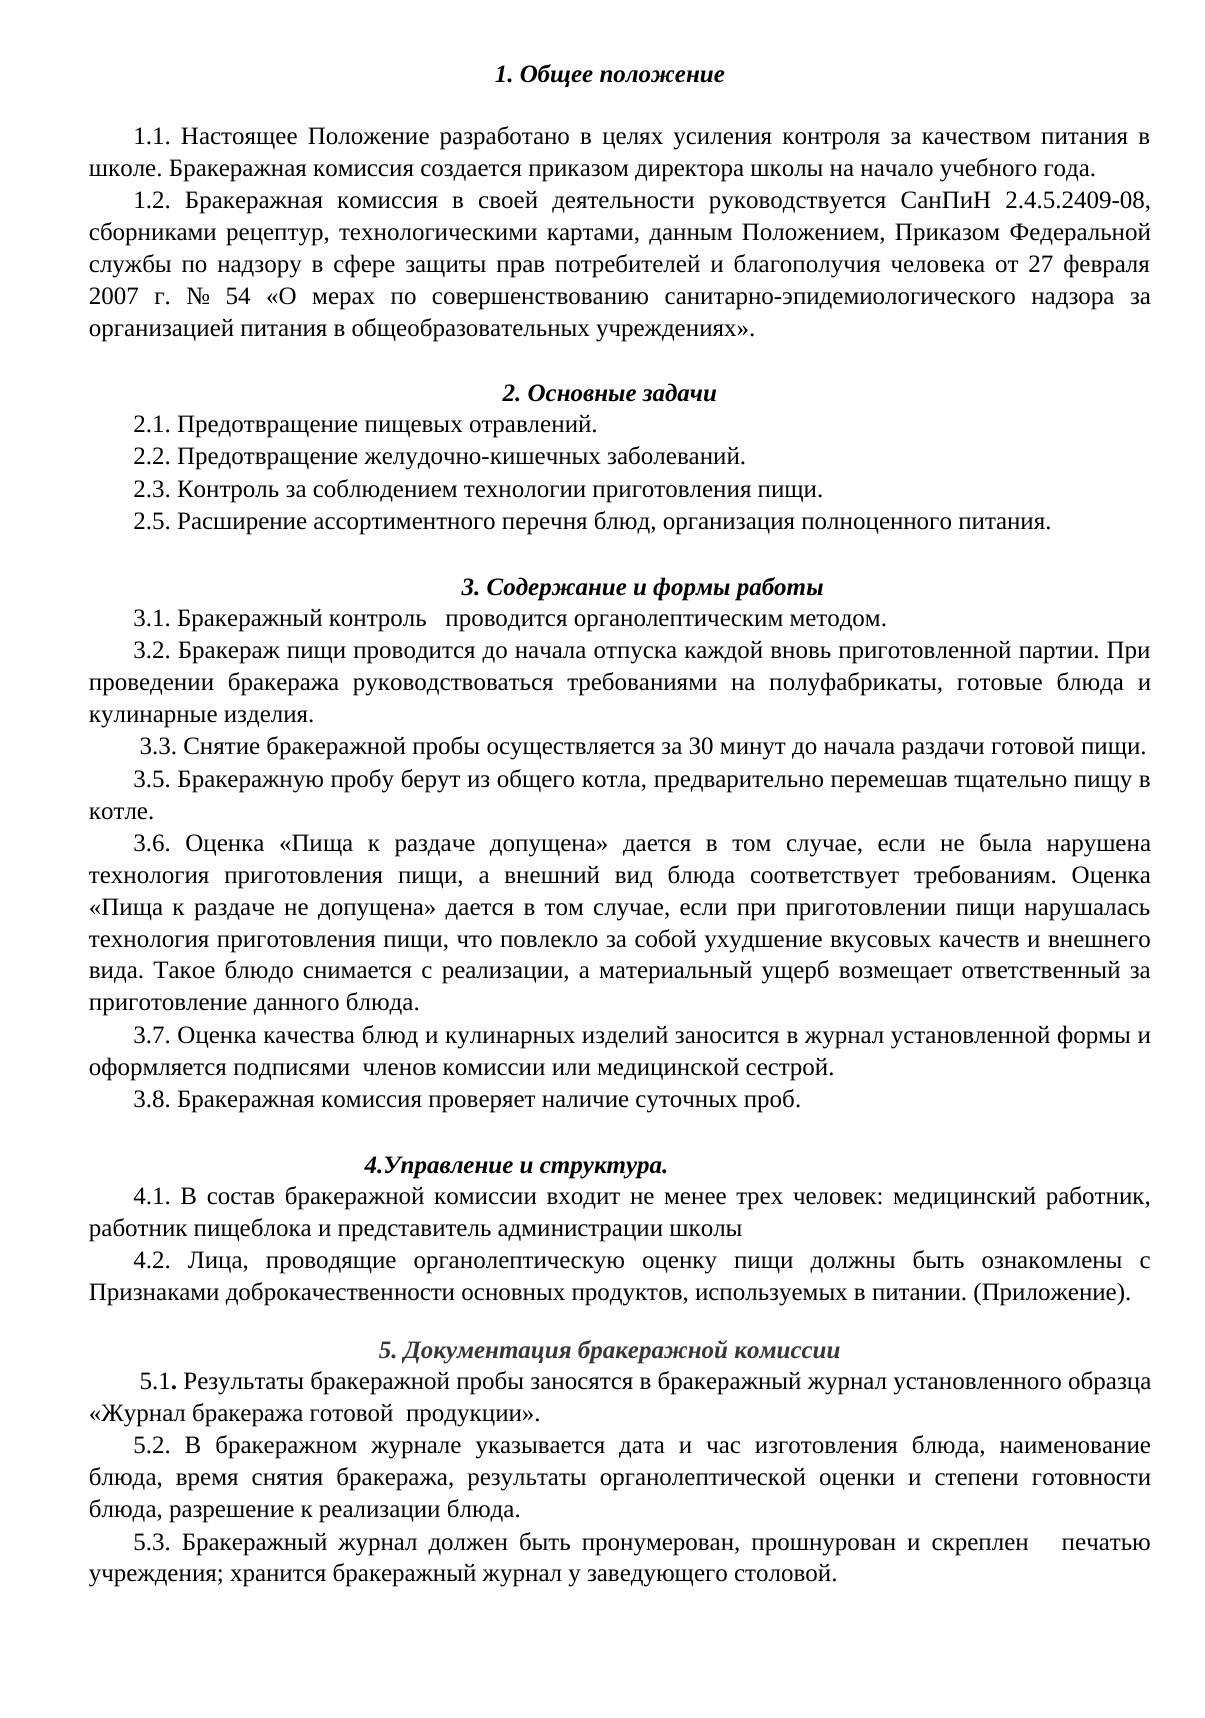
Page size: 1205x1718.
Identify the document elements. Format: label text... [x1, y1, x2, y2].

text 5.3. Бракеражный журнал должен быть пронумерован, прошнурован и скреплен печатью учреждения; хранится бракеражный журнал у заведующего столовой. [89, 1527, 1152, 1587]
text 5.2. В бракеражном журнале указывается дата и час изготовления блюда, наименование блюда, время снятия бракеража, результаты органолептической оценки и степени готовности блюда, разрешение к реализации блюда. [89, 1431, 1152, 1523]
text 1.2. Бракеражная комиссия в своей деятельности руководствуется СанПиН 2.4.5.2409-08, сборниками рецептур, технологическими картами, данным Положением, Приказом Федеральной службы по надзору в сфере защиты прав потребителей и благополучия человека от 27 февраля 2007 г. № 54 «О мерах по совершенствованию санитарно-эпидемиологического надзора за организацией питания в общеобразовательных учреждениях». [89, 185, 1152, 342]
text 1.1. Настоящее Положение разработано в целях усиления контроля за качеством питания в школе. Бракеражная комиссия создается приказом директора школы на начало учебного года. [89, 121, 1152, 182]
text 3.2. Бракераж пищи проводится до начала отпуска каждой вновь приготовленной партии. При проведении бракеража руководствоваться требованиями на полуфабрикаты, готовые блюда и кулинарные изделия. [89, 635, 1152, 728]
text 5. Документация бракеражной комиссии [135, 1335, 1084, 1364]
text 2.2. Предотвращение желудочно-кишечных заболеваний. [89, 442, 1152, 470]
text 4.1. В состав бракеражной комиссии входит не менее трех человек: медицинский работник, работник пищеблока и представитель администрации школы [89, 1181, 1152, 1241]
text 3. Содержание и формы работы [89, 572, 1152, 601]
text 3.7. Оценка качества блюд и кулинарных изделий заносится в журнал установленной формы и оформляется подписями членов комиссии или медицинской сестрой. [89, 1020, 1152, 1081]
text 3.3. Снятие бракеражной пробы осуществляется за 30 минут до начала раздачи готовой пищи. [89, 731, 1152, 760]
text 4.2. Лица, проводящие органолептическую оценку пищи должны быть ознакомлены с Признаками доброкачественности основных продуктов, используемых в питании. (Приложение). [89, 1245, 1152, 1306]
text 3.1. Бракеражный контроль проводится органолептическим методом. [89, 603, 1152, 632]
text 2. Основные задачи [135, 378, 1084, 407]
text 3.6. Оценка «Пища к раздаче допущена» дается в том случае, если не была нарушена технология приготовления пищи, а внешний вид блюда соответствует требованиям. Оценка «Пища к раздаче не допущена» дается в том случае, если при приготовлении пищи нарушалась технология приготовления пищи, что повлекло за собой ухудшение вкусовых качеств и внешнего вида. Такое блюдо снимается с реализации, а материальный ущерб возмещает ответственный за приготовление данного блюда. [89, 828, 1152, 1016]
text 4.Управление и структура. [89, 1150, 1152, 1178]
text 5.1. Результаты бракеражной пробы заносятся в бракеражный журнал установленного образца «Журнал бракеража готовой продукции». [89, 1366, 1152, 1427]
text 2.5. Расширение ассортиментного перечня блюд, организация полноценного питания. [89, 506, 1152, 535]
text 3.8. Бракеражная комиссия проверяет наличие суточных проб. [89, 1084, 1152, 1113]
text 2.3. Контроль за соблюдением технологии приготовления пищи. [89, 474, 1152, 503]
text 2.1. Предотвращение пищевых отравлений. [89, 409, 1152, 438]
text 1. Общее положение [135, 59, 1084, 88]
text 3.5. Бракеражную пробу берут из общего котла, предварительно перемешав тщательно пищу в котле. [89, 764, 1152, 824]
